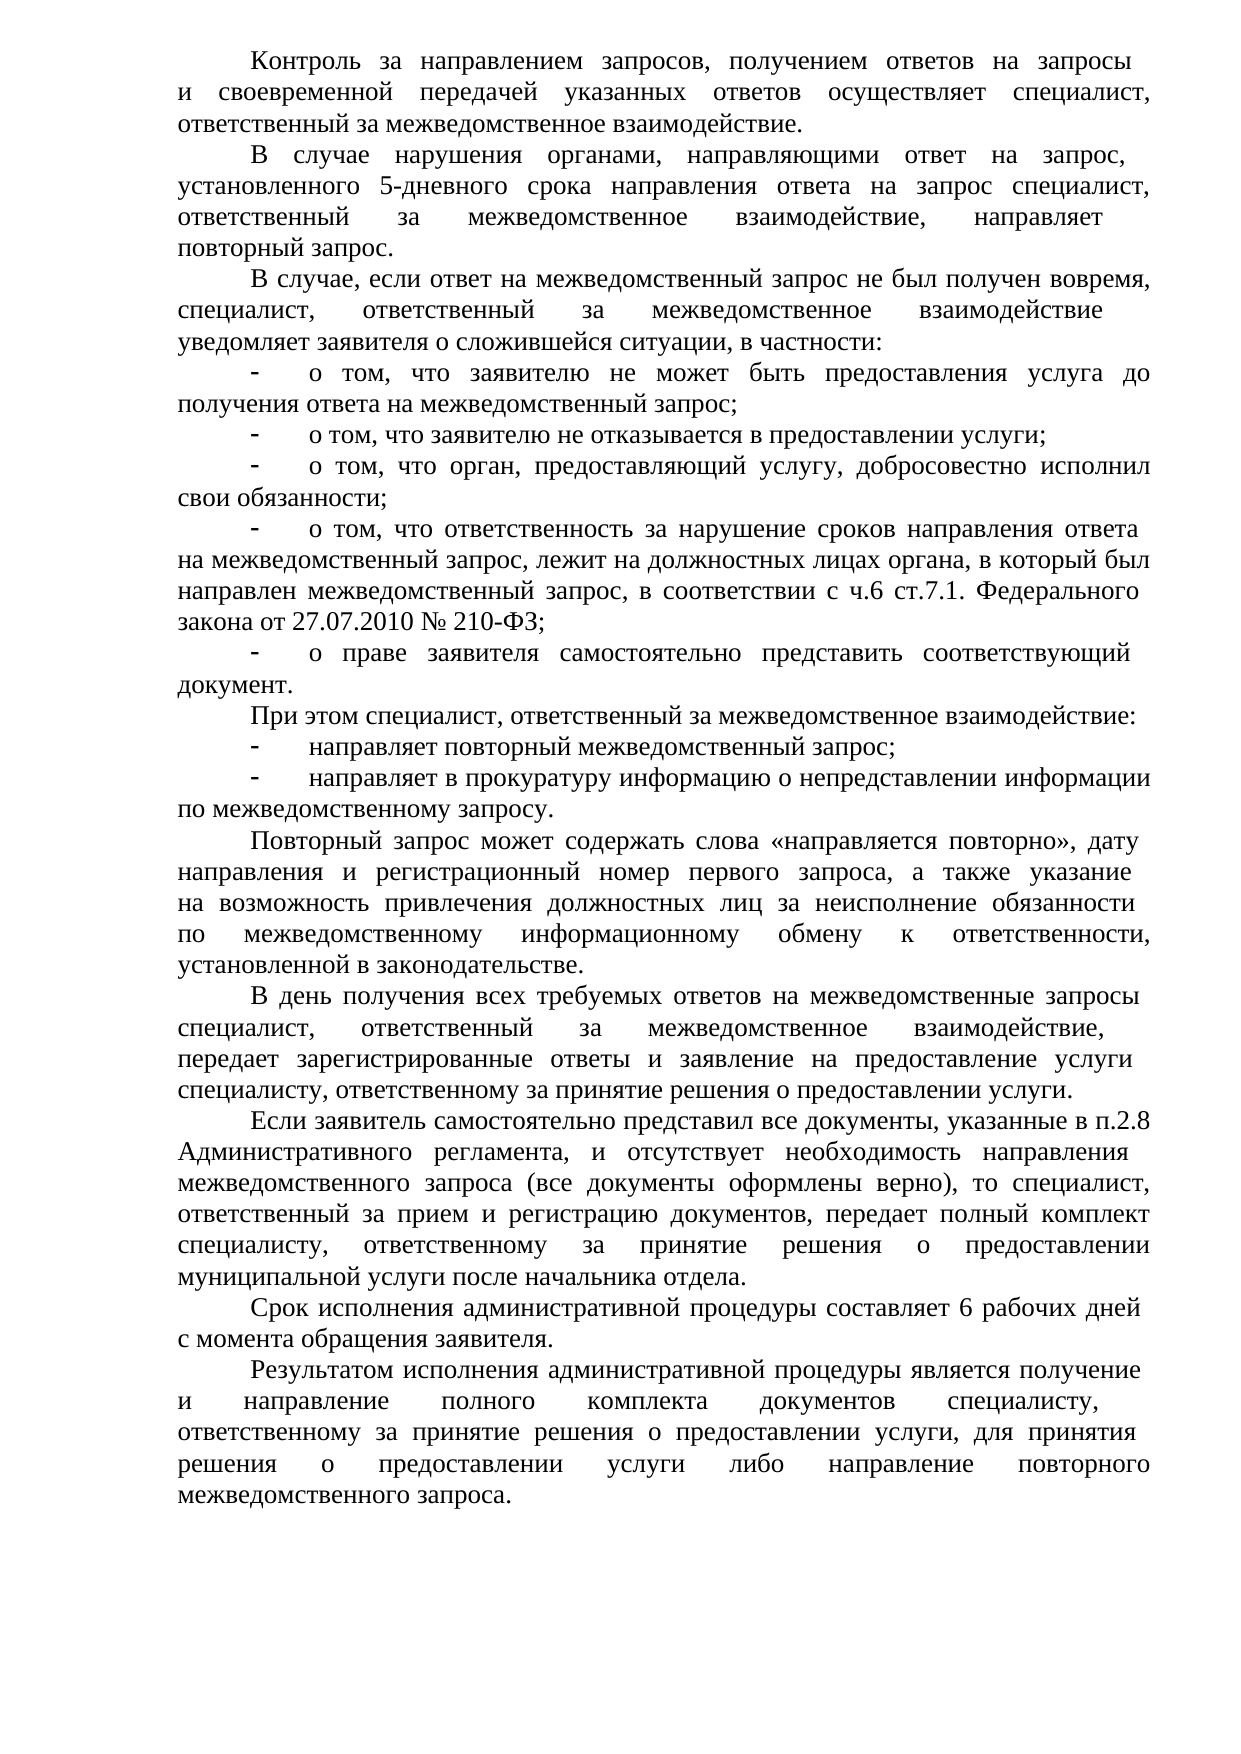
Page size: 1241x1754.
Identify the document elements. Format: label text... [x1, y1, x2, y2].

text В случае, если ответ на межведомственный запрос не был получен вовремя, специалист, ответственный за межведомственное взаимодействие уведомляет заявителя о сложившейся ситуации, в частности: [177, 262, 1152, 356]
list направляет в прокуратуру информацию о непредставлении информации по межведомственному запросу. [177, 761, 1152, 824]
list направляет повторный межведомственный запрос; [177, 730, 1152, 761]
text Результатом исполнения административной процедуры является получение и направление полного комплекта документов специалисту, ответственному за принятие решения о предоставлении услуги, для принятия решения о предоставлении услуги либо направление повторного межведомственного запроса. [177, 1353, 1152, 1509]
text При этом специалист, ответственный за межведомственное взаимодействие: [177, 699, 1152, 730]
list о том, что заявителю не может быть предоставления услуга до получения ответа на межведомственный запрос; [177, 356, 1152, 418]
text Если заявитель самостоятельно представил все документы, указанные в п.2.8 Административного регламента, и отсутствует необходимость направления межведомственного запроса (все документы оформлены верно), то специалист, ответственный за прием и регистрацию документов, передает полный комплект специалисту, ответственному за принятие решения о предоставлении муниципальной услуги после начальника отдела. [177, 1104, 1152, 1291]
list о том, что ответственность за нарушение сроков направления ответа на межведомственный запрос, лежит на должностных лицах органа, в который был направлен межведомственный запрос, в соответствии с ч.6 ст.7.1. Федерального закона от 27.07.2010 № 210-ФЗ; [177, 512, 1152, 637]
list о том, что заявителю не отказывается в предоставлении услуги; [177, 418, 1152, 449]
list о праве заявителя самостоятельно представить соответствующий документ. [177, 637, 1152, 699]
text В день получения всех требуемых ответов на межведомственные запросы специалист, ответственный за межведомственное взаимодействие, передает зарегистрированные ответы и заявление на предоставление услуги специалисту, ответственному за принятие решения о предоставлении услуги. [177, 979, 1152, 1104]
list о том, что орган, предоставляющий услугу, добросовестно исполнил свои обязанности; [177, 449, 1152, 512]
text В случае нарушения органами, направляющими ответ на запрос, установленного 5-дневного срока направления ответа на запрос специалист, ответственный за межведомственное взаимодействие, направляет повторный запрос. [177, 138, 1152, 262]
text Повторный запрос может содержать слова «направляется повторно», дату направления и регистрационный номер первого запроса, а также указание на возможность привлечения должностных лиц за неисполнение обязанности по межведомственному информационному обмену к ответственности, установленной в законодательстве. [177, 824, 1152, 979]
text Контроль за направлением запросов, получением ответов на запросы и своевременной передачей указанных ответов осуществляет специалист, ответственный за межведомственное взаимодействие. [177, 44, 1152, 138]
text Срок исполнения административной процедуры составляет 6 рабочих дней с момента обращения заявителя. [177, 1291, 1152, 1353]
